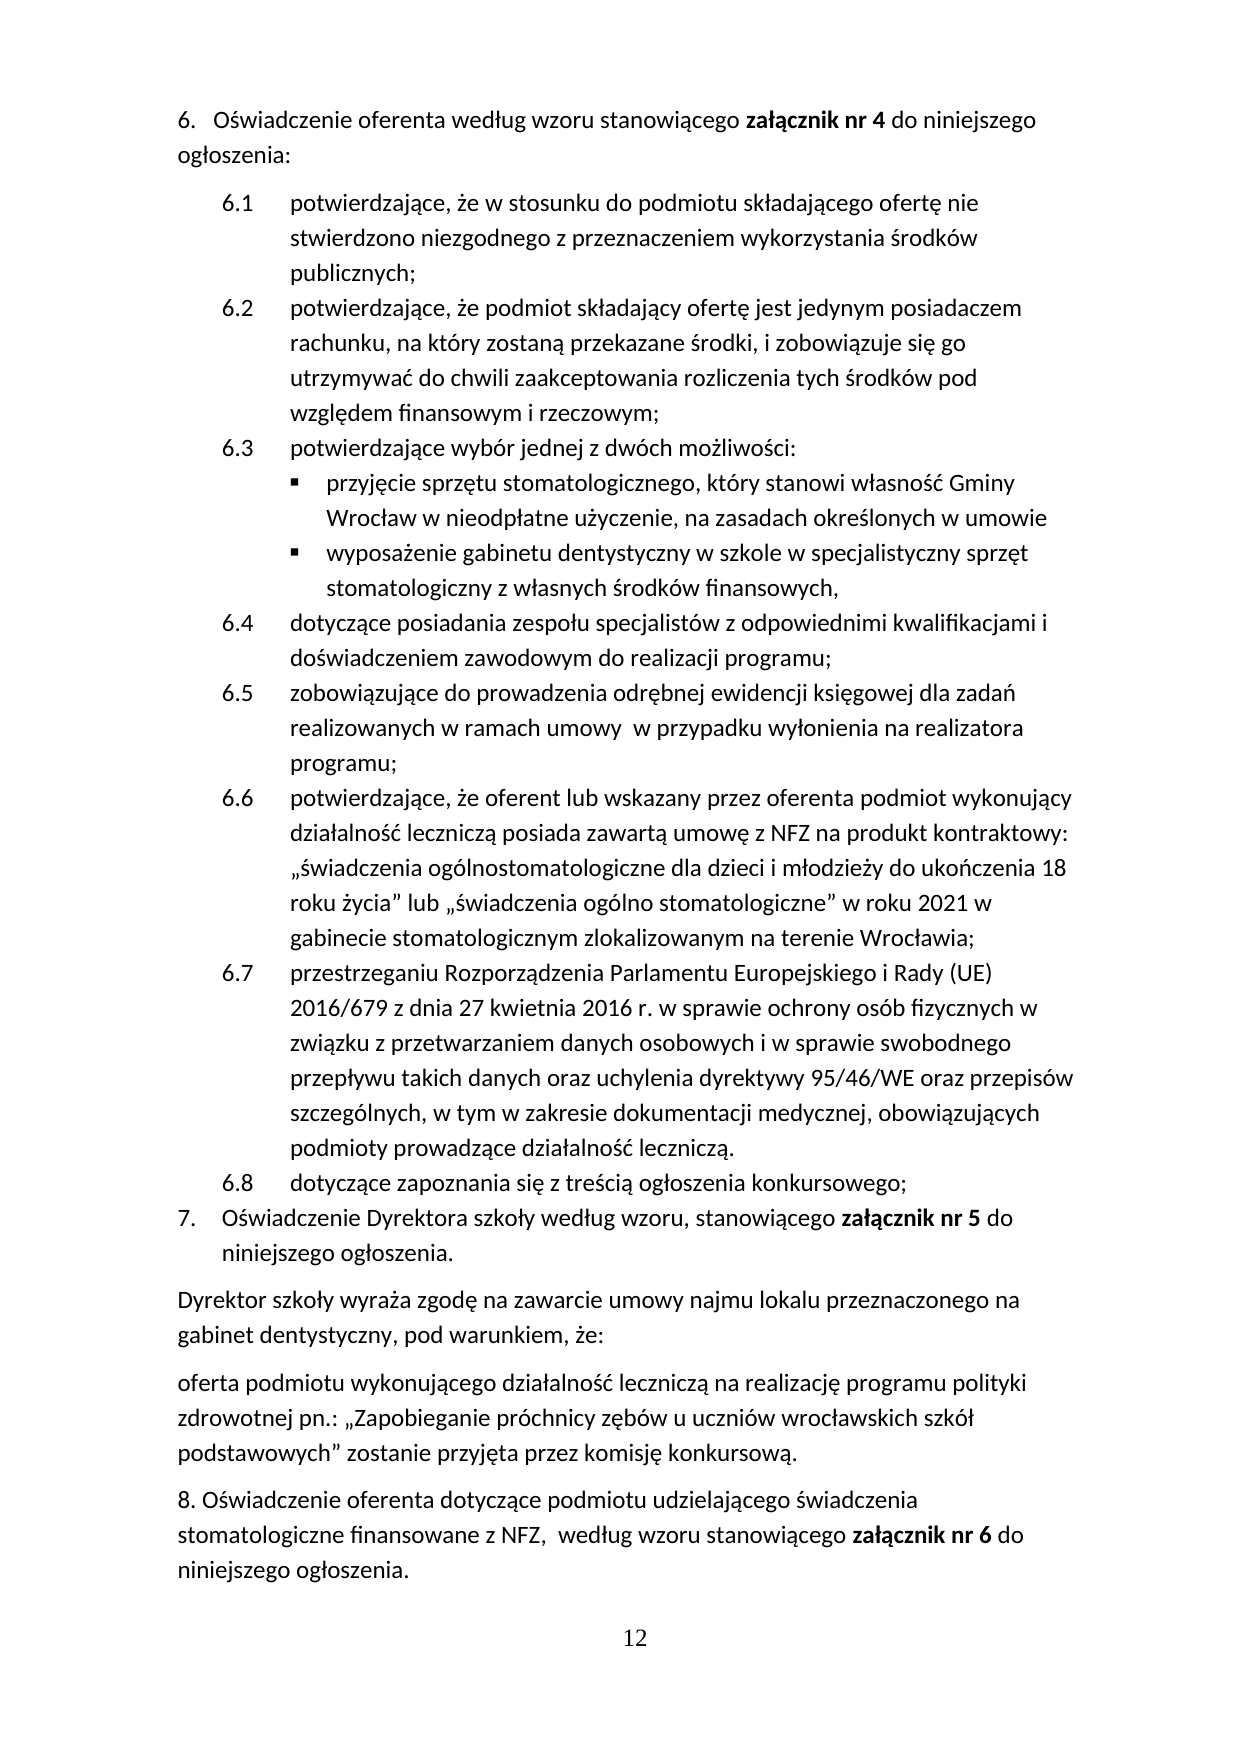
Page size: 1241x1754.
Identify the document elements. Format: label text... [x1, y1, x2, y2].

list zobowiązujące do prowadzenia odrębnej ewidencji księgowej dla zadań realizowanych w ramach umowy w przypadku wyłonienia na realizatora programu; [222, 677, 1081, 777]
list przyjęcie sprzętu stomatologicznego, który stanowi własność Gminy Wrocław w nieodpłatne użyczenie, na zasadach określonych w umowie [288, 467, 1081, 532]
text oferta podmiotu wykonującego działalność leczniczą na realizację programu polityki zdrowotnej pn.: „Zapobieganie próchnicy zębów u uczniów wrocławskich szkół podstawowych” zostanie przyjęta przez komisję konkursową. [177, 1367, 1081, 1467]
text 8. Oświadczenie oferenta dotyczące podmiotu udzielającego świadczenia stomatologiczne finansowane z NFZ, według wzoru stanowiącego załącznik nr 6 do niniejszego ogłoszenia. [177, 1484, 1081, 1585]
list potwierdzające, że oferent lub wskazany przez oferenta podmiot wykonujący działalność leczniczą posiada zawartą umowę z NFZ na produkt kontraktowy: „świadczenia ogólnostomatologiczne dla dzieci i młodzieży do ukończenia 18 roku życia” lub „świadczenia ogólno stomatologiczne” w roku 2021 w gabinecie stomatologicznym zlokalizowanym na terenie Wrocławia; [222, 782, 1081, 952]
list potwierdzające, że w stosunku do podmiotu składającego ofertę nie stwierdzono niezgodnego z przeznaczeniem wykorzystania środków publicznych; [222, 187, 1081, 287]
list dotyczące posiadania zespołu specjalistów z odpowiednimi kwalifikacjami i doświadczeniem zawodowym do realizacji programu; [222, 607, 1081, 672]
list Oświadczenie Dyrektora szkoły według wzoru, stanowiącego załącznik nr 5 do niniejszego ogłoszenia. [177, 1202, 1081, 1267]
text 6. Oświadczenie oferenta według wzoru stanowiącego załącznik nr 4 do niniejszego ogłoszenia: [177, 104, 1081, 170]
list potwierdzające wybór jednej z dwóch możliwości: [222, 432, 1081, 462]
text Dyrektor szkoły wyraża zgodę na zawarcie umowy najmu lokalu przeznaczonego na gabinet dentystyczny, pod warunkiem, że: [177, 1284, 1081, 1350]
list dotyczące zapoznania się z treścią ogłoszenia konkursowego; [222, 1167, 1081, 1197]
list wyposażenie gabinetu dentystyczny w szkole w specjalistyczny sprzęt stomatologiczny z własnych środków finansowych, [288, 537, 1081, 602]
list potwierdzające, że podmiot składający ofertę jest jedynym posiadaczem rachunku, na który zostaną przekazane środki, i zobowiązuje się go utrzymywać do chwili zaakceptowania rozliczenia tych środków pod względem finansowym i rzeczowym; [222, 292, 1081, 427]
list przestrzeganiu Rozporządzenia Parlamentu Europejskiego i Rady (UE) 2016/679 z dnia 27 kwietnia 2016 r. w sprawie ochrony osób fizycznych w związku z przetwarzaniem danych osobowych i w sprawie swobodnego przepływu takich danych oraz uchylenia dyrektywy 95/46/WE oraz przepisów szczególnych, w tym w zakresie dokumentacji medycznej, obowiązujących podmioty prowadzące działalność leczniczą. [222, 957, 1081, 1162]
